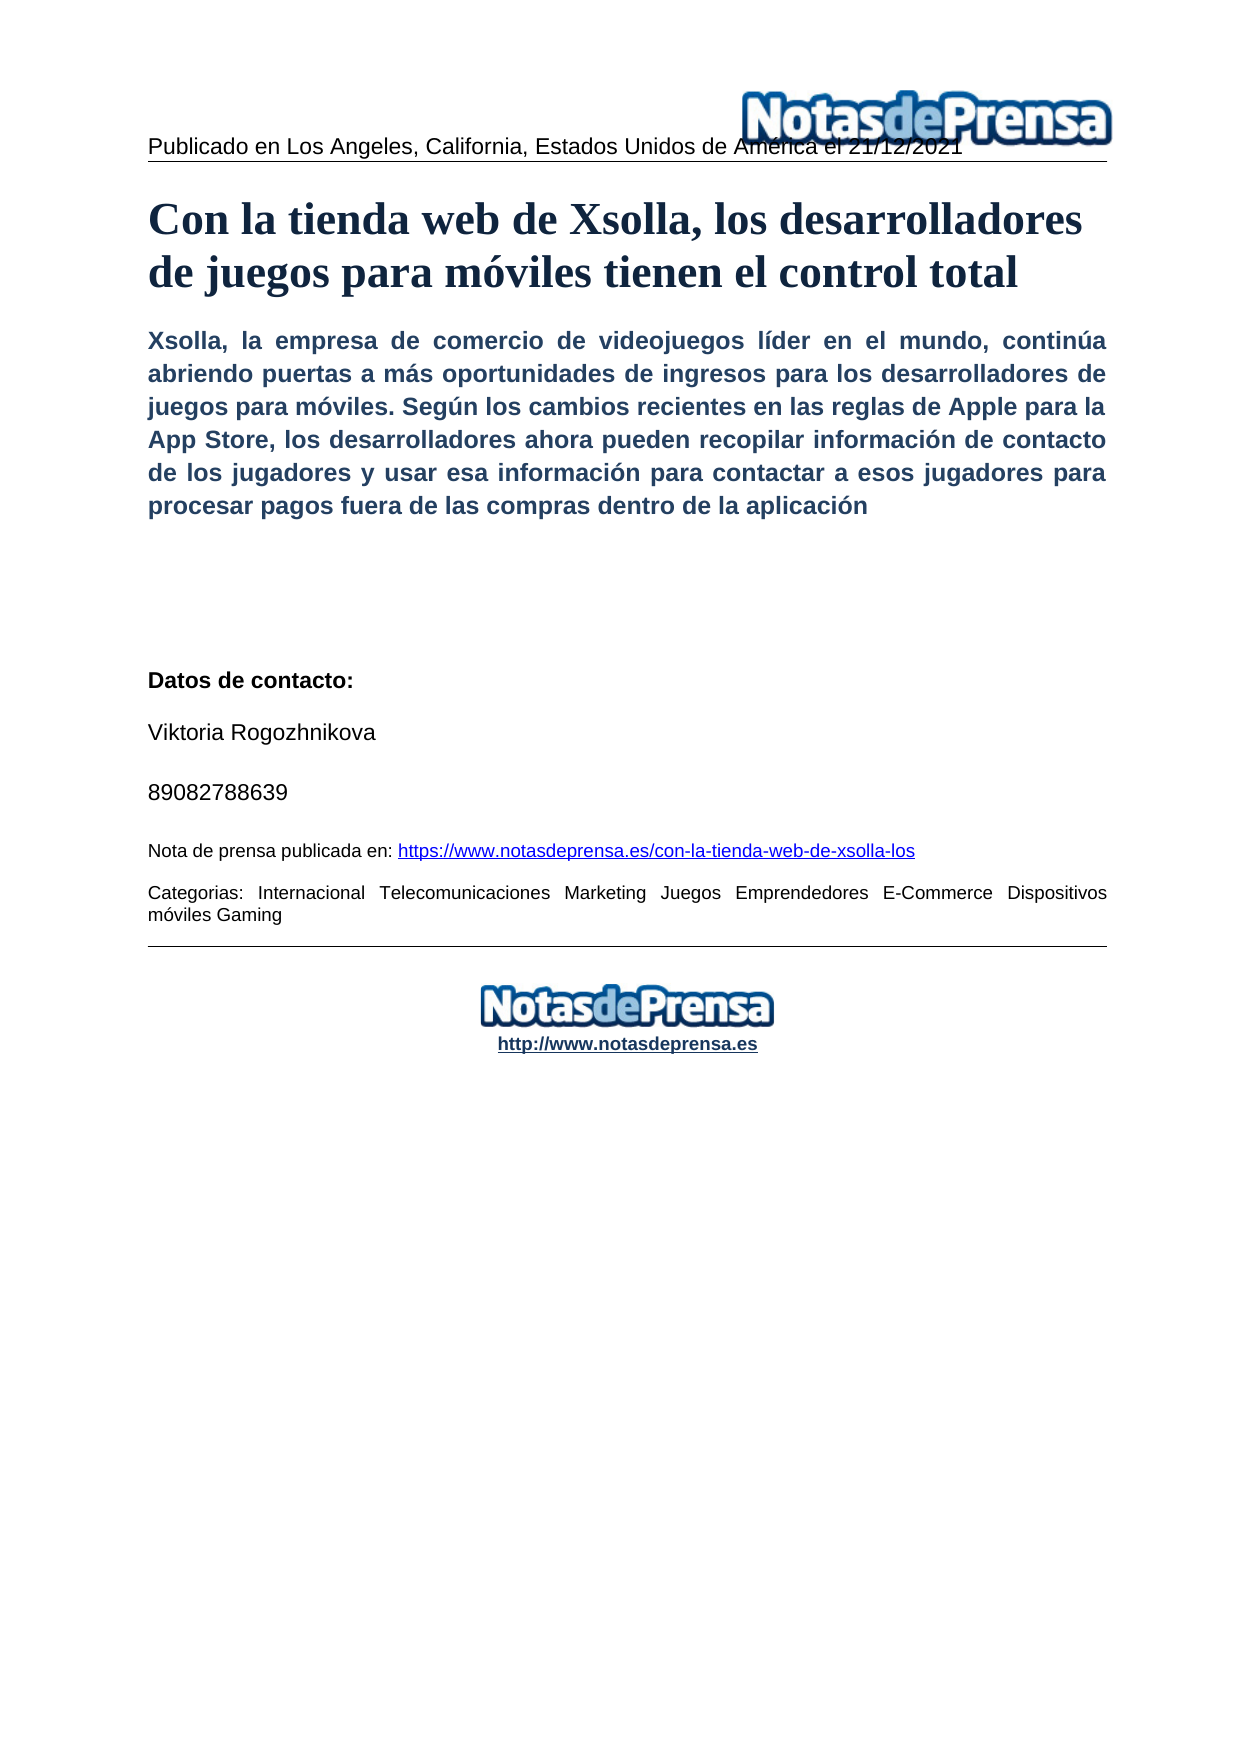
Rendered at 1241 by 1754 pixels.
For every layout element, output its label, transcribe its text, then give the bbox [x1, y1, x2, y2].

picture [742, 90, 1113, 148]
picture [480, 983, 775, 1029]
text Categorias: Internacional Telecomunicaciones Marketing Juegos Emprendedores E-Commerce Dispositivos móviles Gaming [148, 882, 1107, 925]
text Viktoria Rogozhnikova [148, 718, 1063, 745]
subtitle Xsolla, la empresa de comercio de videojuegos líder en el mundo, continúa abriendo puertas a más oportunidades de ingresos para los desarrolladores de juegos para móviles. Según los cambios recientes en las reglas de Apple para la App Store, los desarrolladores ahora pueden recopilar información de contacto de los jugadores y usar esa información para contactar a esos jugadores para procesar pagos fuera de las compras dentro de la aplicación [148, 326, 1107, 520]
subtitle Con la tienda web de Xsolla, los desarrolladores de juegos para móviles tienen el control total [148, 192, 1107, 297]
text 89082788639 [148, 779, 1063, 805]
text http://www.notasdeprensa.es [148, 1033, 1107, 1054]
text Nota de prensa publicada en: https://www.notasdeprensa.es/con-la-tienda-web-de-xsolla-los [148, 839, 1107, 861]
text Datos de contacto: [148, 667, 1107, 694]
text Publicado en Los Angeles, California, Estados Unidos de América el 21/12/2021 [148, 133, 1107, 161]
